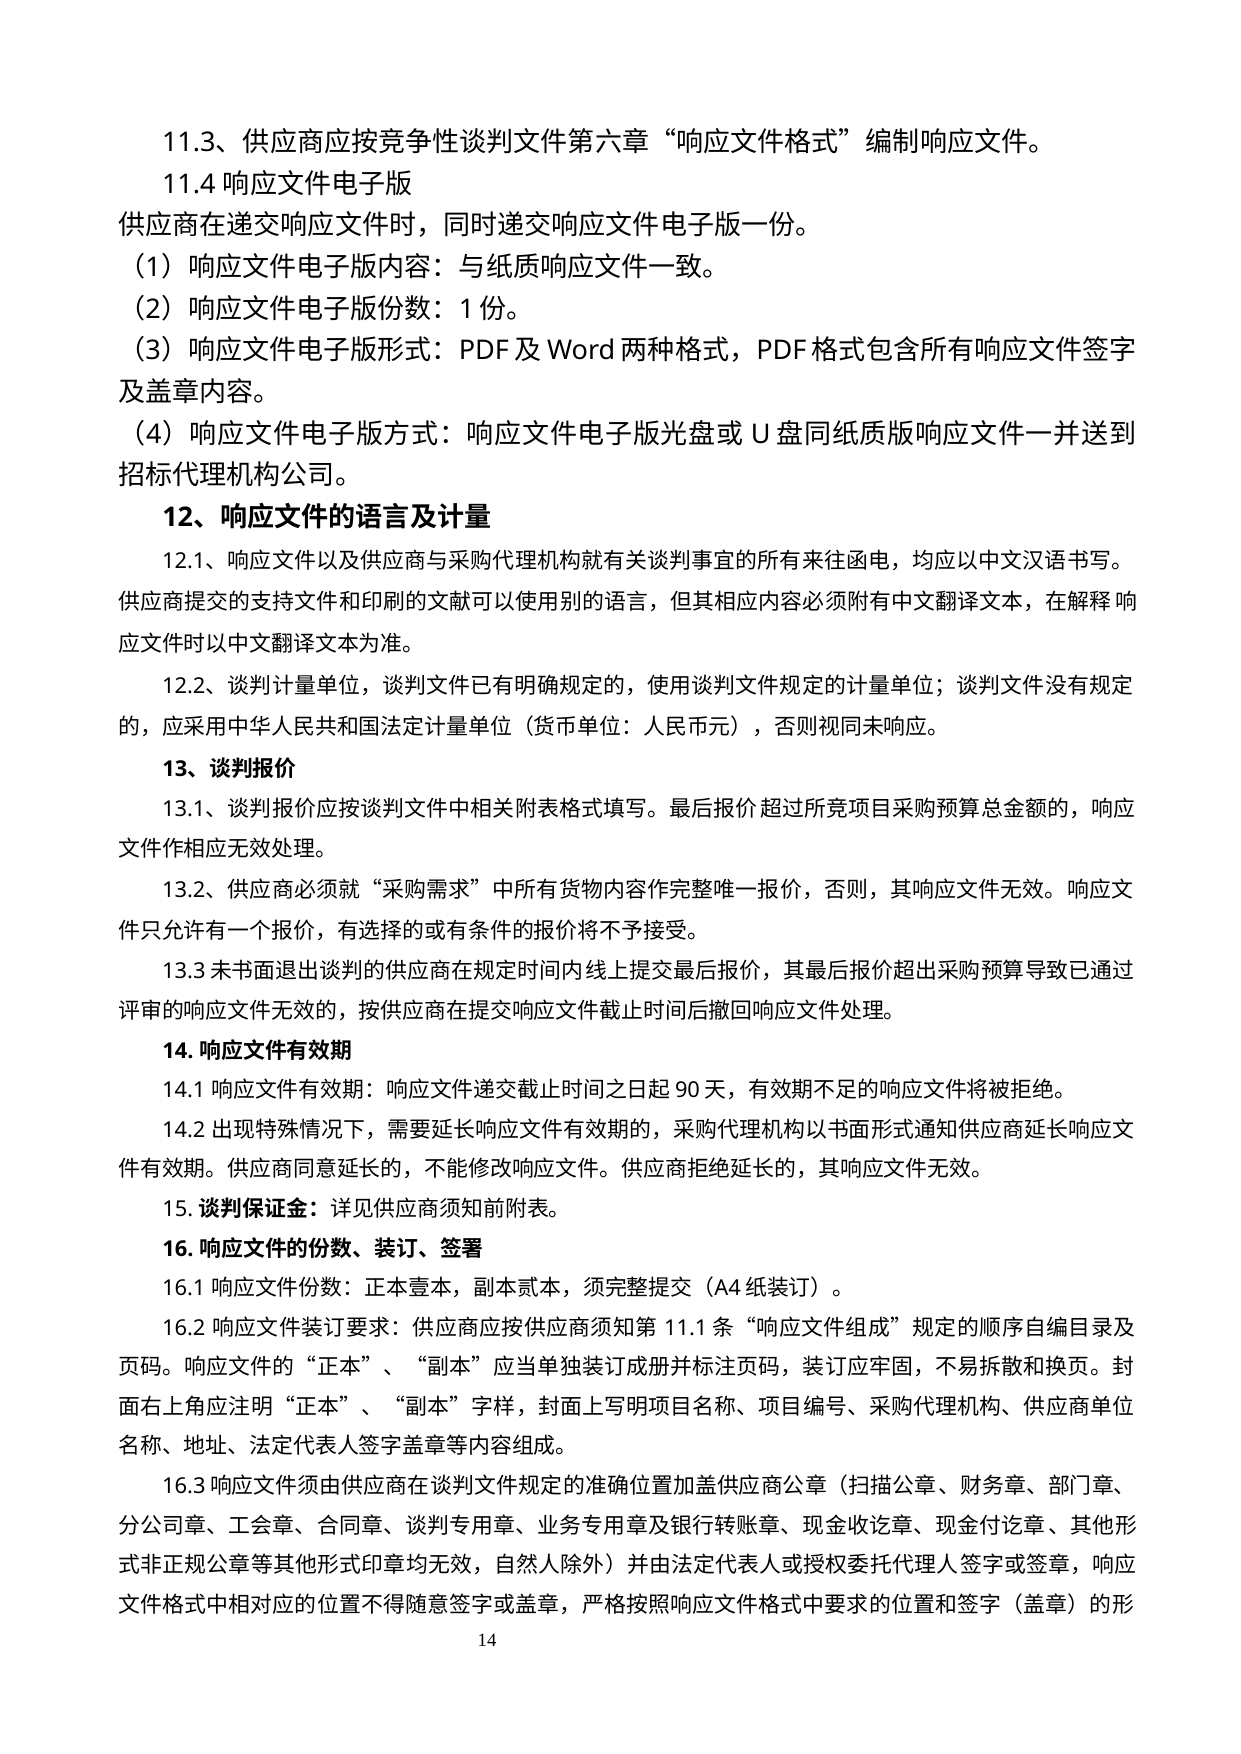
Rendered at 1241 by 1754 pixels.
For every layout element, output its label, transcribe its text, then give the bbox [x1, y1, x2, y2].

text 14. 响应文件有效期 [118, 1026, 1137, 1066]
text （2）响应文件电子版份数：1份。 [118, 285, 1137, 326]
text 16.1 响应文件份数：正本壹本，副本贰本，须完整提交（A4纸装订）。 [118, 1264, 1137, 1303]
list 谈判保证金：详见供应商须知前附表。 [118, 1185, 1137, 1224]
text 13.3未书面退出谈判的供应商在规定时间内线上提交最后报价，其最后报价超出采购预算导致已通过评审的响应文件无效的，按供应商在提交响应文件截止时间后撤回响应文件处理。 [118, 947, 1137, 1026]
text 12.2、谈判计量单位，谈判文件已有明确规定的，使用谈判文件规定的计量单位；谈判文件没有规定的，应采用中华人民共和国法定计量单位（货币单位：人民币元），否则视同未响应。 [118, 660, 1137, 743]
text 13.1、谈判报价应按谈判文件中相关附表格式填写。最后报价超过所竞项目采购预算总金额的，响应文件作相应无效处理。 [118, 785, 1137, 864]
text 14.1 响应文件有效期：响应文件递交截止时间之日起90天，有效期不足的响应文件将被拒绝。 [118, 1066, 1137, 1106]
text 14.2 出现特殊情况下，需要延长响应文件有效期的，采购代理机构以书面形式通知供应商延长响应文件有效期。供应商同意延长的，不能修改响应文件。供应商拒绝延长的，其响应文件无效。 [118, 1106, 1137, 1185]
text 11.4 响应文件电子版 [118, 160, 1137, 201]
text （4）响应文件电子版方式：响应文件电子版光盘或U盘同纸质版响应文件一并送到招标代理机构公司。 [118, 410, 1137, 493]
text 16.2 响应文件装订要求：供应商应按供应商须知第11.1条“响应文件组成”规定的顺序自编目录及页码。响应文件的“正本”、“副本”应当单独装订成册并标注页码，装订应牢固，不易拆散和换页。封面右上角应注明“正本”、“副本”字样，封面上写明项目名称、项目编号、采购代理机构、供应商单位名称、地址、法定代表人签字盖章等内容组成。 [118, 1303, 1137, 1462]
text 13.2、供应商必须就“采购需求”中所有货物内容作完整唯一报价，否则，其响应文件无效。响应文件只允许有一个报价，有选择的或有条件的报价将不予接受。 [118, 864, 1137, 947]
text 16. 响应文件的份数、装订、签署 [118, 1224, 1137, 1264]
text 供应商在递交响应文件时，同时递交响应文件电子版一份。 [118, 201, 1137, 243]
text 12、响应文件的语言及计量 [118, 493, 1137, 535]
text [118, 1462, 1137, 1620]
text 13、谈判报价 [118, 743, 1137, 785]
text （3）响应文件电子版形式：PDF及Word两种格式，PDF格式包含所有响应文件签字及盖章内容。 [118, 326, 1137, 410]
text （1）响应文件电子版内容：与纸质响应文件一致。 [118, 243, 1137, 285]
text 11.3、供应商应按竞争性谈判文件第六章“响应文件格式”编制响应文件。 [118, 118, 1137, 160]
text 12.1、响应文件以及供应商与采购代理机构就有关谈判事宜的所有来往函电，均应以中文汉语书写。供应商提交的支持文件和印刷的文献可以使用别的语言，但其相应内容必须附有中文翻译文本，在解释响应文件时以中文翻译文本为准。 [118, 535, 1137, 660]
